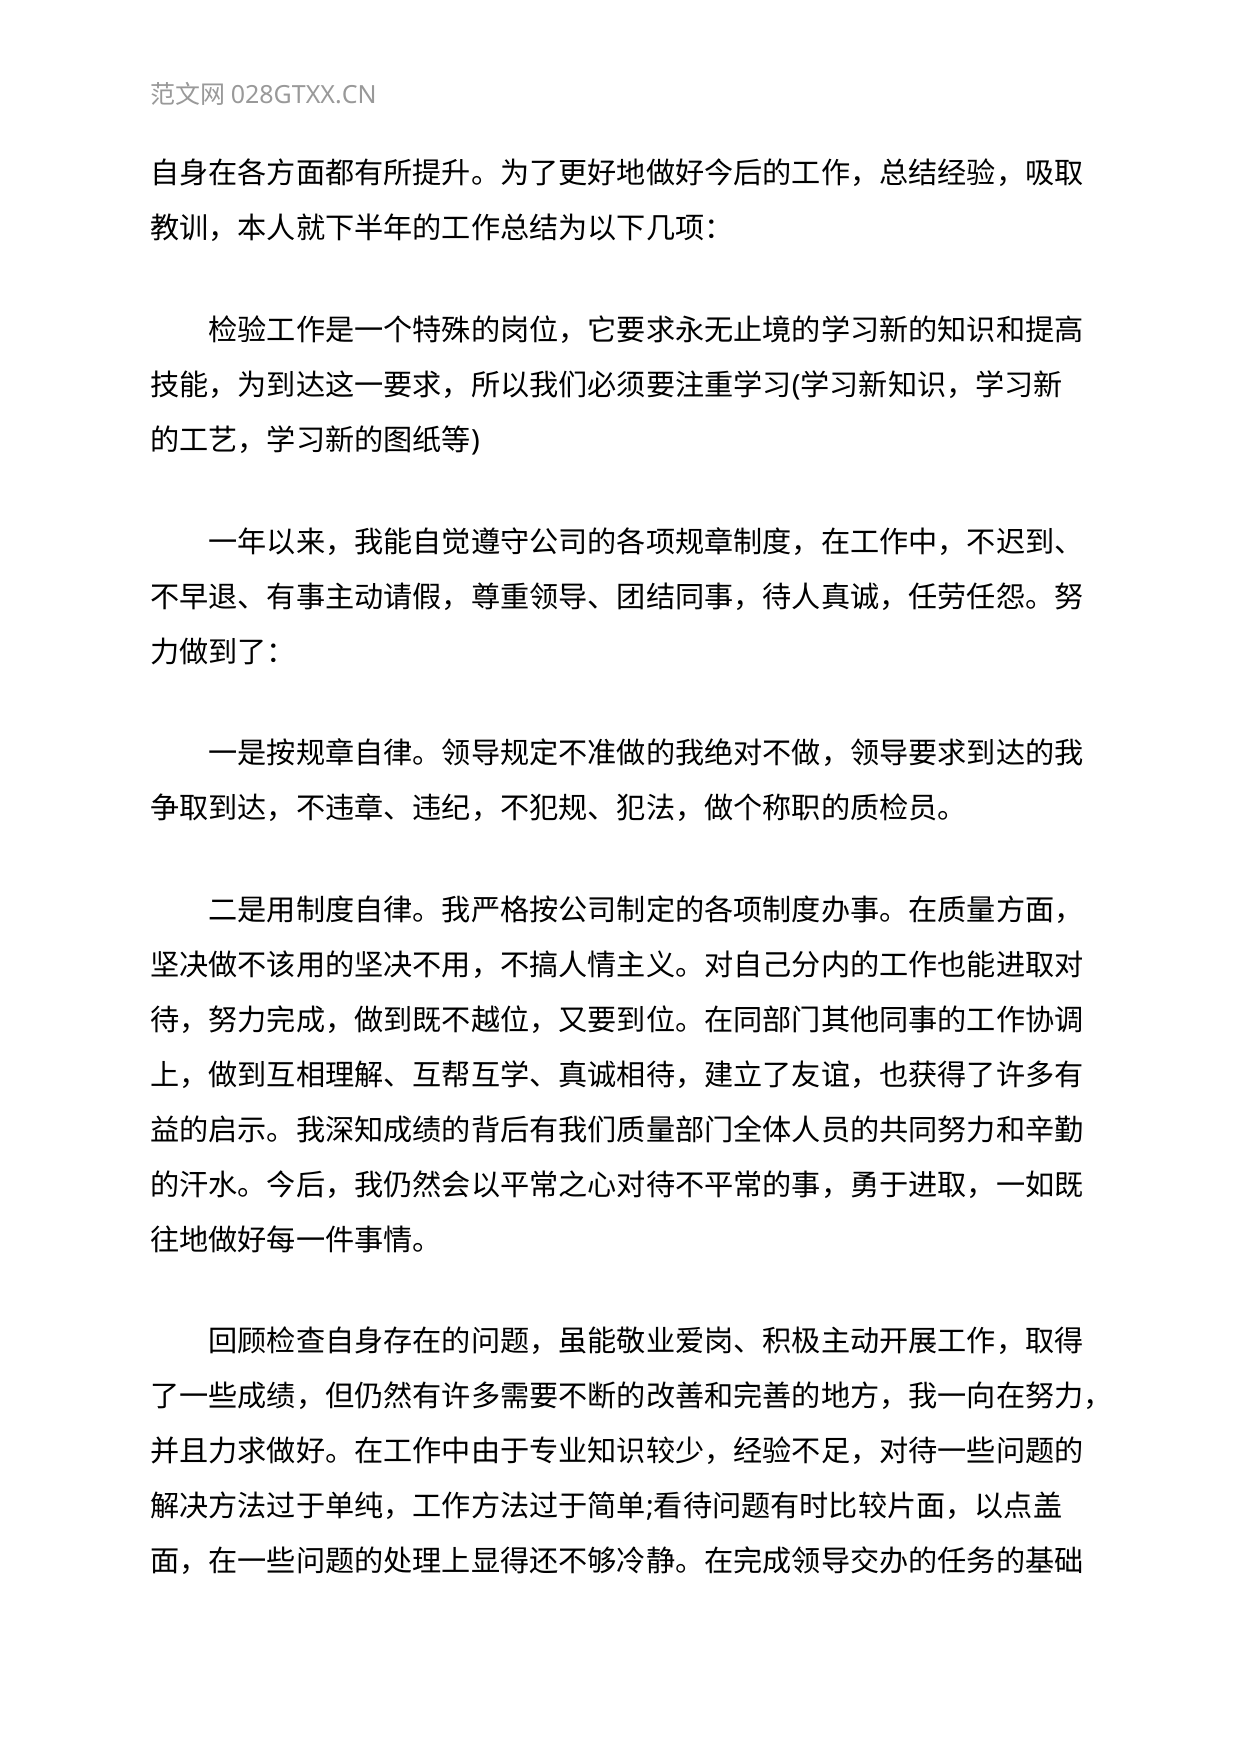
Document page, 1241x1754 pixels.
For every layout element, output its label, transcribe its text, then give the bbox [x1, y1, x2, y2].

text 一是按规章自律。领导规定不准做的我绝对不做，领导要求到达的我争取到达，不违章、违纪，不犯规、犯法，做个称职的质检员。 [150, 730, 1090, 827]
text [150, 1318, 1090, 1580]
text 检验工作是一个特殊的岗位，它要求永无止境的学习新的知识和提高技能，为到达这一要求，所以我们必须要注重学习(学习新知识，学习新的工艺，学习新的图纸等) [150, 307, 1090, 459]
text 一年以来，我能自觉遵守公司的各项规章制度，在工作中，不迟到、不早退、有事主动请假，尊重领导、团结同事，待人真诚，任劳任怨。努力做到了： [150, 518, 1090, 671]
text 二是用制度自律。我严格按公司制定的各项制度办事。在质量方面，坚决做不该用的坚决不用，不搞人情主义。对自己分内的工作也能进取对待，努力完成，做到既不越位，又要到位。在同部门其他同事的工作协调上，做到互相理解、互帮互学、真诚相待，建立了友谊，也获得了许多有益的启示。我深知成绩的背后有我们质量部门全体人员的共同努力和辛勤的汗水。今后，我仍然会以平常之心对待不平常的事，勇于进取，一如既往地做好每一件事情。 [150, 887, 1090, 1258]
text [150, 150, 1090, 247]
